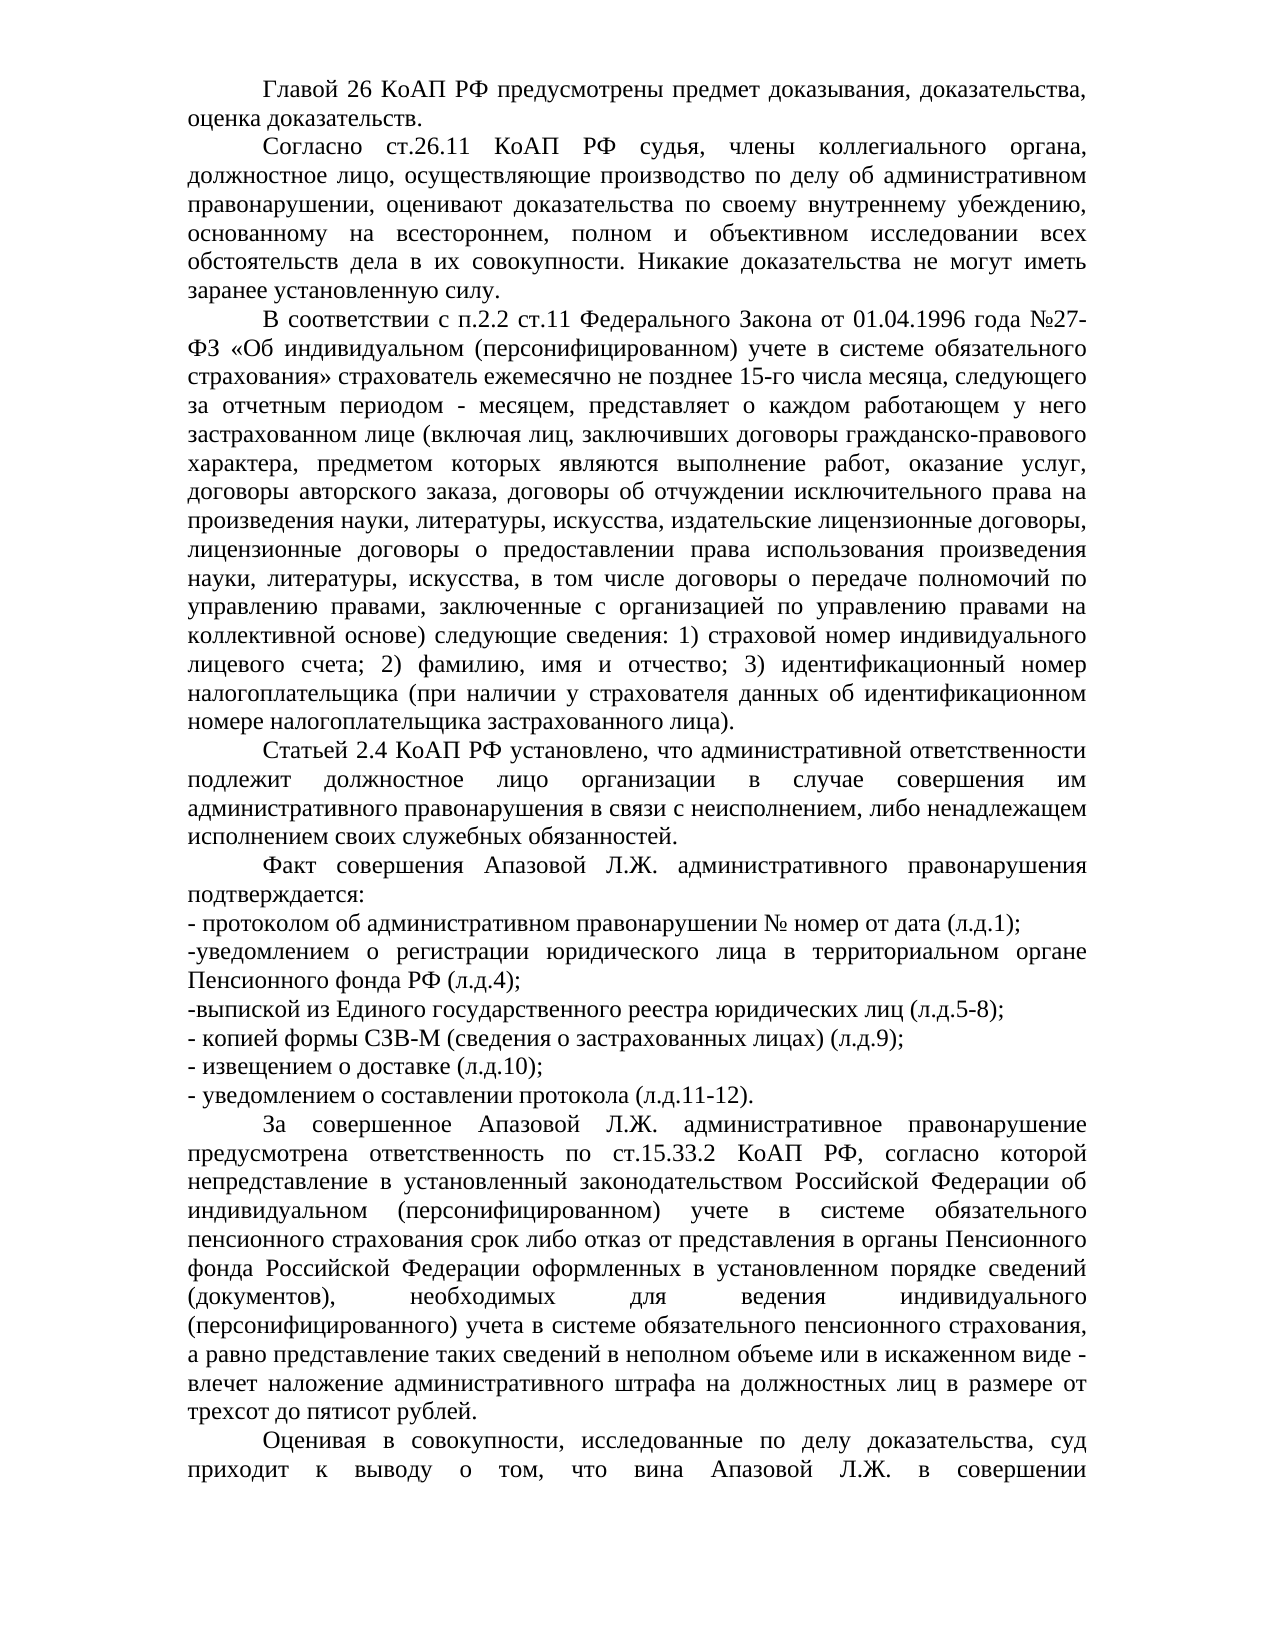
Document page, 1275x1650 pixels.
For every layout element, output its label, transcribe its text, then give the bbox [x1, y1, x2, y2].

text Главой 26 КоАП РФ предусмотрены предмет доказывания, доказательства, оценка доказательств. [187, 74, 1087, 131]
text - копией формы СЗВ-М (сведения о застрахованных лицах) (л.д.9); [187, 1023, 1087, 1051]
text -уведомлением о регистрации юридического лица в территориальном органе Пенсионного фонда РФ (л.д.4); [187, 936, 1087, 994]
text - уведомлением о составлении протокола (л.д.11-12). [187, 1080, 1087, 1109]
text -выпиской из Единого государственного реестра юридических лиц (л.д.5-8); [187, 994, 1087, 1023]
text - извещением о доставке (л.д.10); [187, 1051, 1087, 1080]
text Статьей 2.4 КоАП РФ установлено, что административной ответственности подлежит должностное лицо организации в случае совершения им административного правонарушения в связи с неисполнением, либо ненадлежащем исполнением своих служебных обязанностей. [187, 735, 1087, 850]
text Факт совершения Апазовой Л.Ж. административного правонарушения подтверждается: [187, 850, 1087, 908]
text В соответствии с п.2.2 ст.11 Федерального Закона от 01.04.1996 года №27-ФЗ «Об индивидуальном (персонифицированном) учете в системе обязательного страхования» страхователь ежемесячно не позднее 15-го числа месяца, следующего за отчетным периодом - месяцем, представляет о каждом работающем у него застрахованном лице (включая лиц, заключивших договоры гражданско-правового характера, предметом которых являются выполнение работ, оказание услуг, договоры авторского заказа, договоры об отчуждении исключительного права на произведения науки, литературы, искусства, издательские лицензионные договоры, лицензионные договоры о предоставлении права использования произведения науки, литературы, искусства, в том числе договоры о передаче полномочий по управлению правами, заключенные с организацией по управлению правами на коллективной основе) следующие сведения: 1) страховой номер индивидуального лицевого счета; 2) фамилию, имя и отчество; 3) идентификационный номер налогоплательщика (при наличии у страхователя данных об идентификационном номере налогоплательщика застрахованного лица). [187, 304, 1087, 735]
text - протоколом об административном правонарушении № номер от дата (л.д.1); [187, 908, 1087, 936]
text Согласно ст.26.11 КоАП РФ судья, члены коллегиального органа, должностное лицо, осуществляющие производство по делу об административном правонарушении, оценивают доказательства по своему внутреннему убеждению, основанному на всестороннем, полном и объективном исследовании всех обстоятельств дела в их совокупности. Никакие доказательства не могут иметь заранее установленную силу. [187, 131, 1087, 304]
text За совершенное Апазовой Л.Ж. административное правонарушение предусмотрена ответственность по ст.15.33.2 КоАП РФ, согласно которой непредставление в установленный законодательством Российской Федерации об индивидуальном (персонифицированном) учете в системе обязательного пенсионного страхования срок либо отказ от представления в органы Пенсионного фонда Российской Федерации оформленных в установленном порядке сведений (документов), необходимых для ведения индивидуального (персонифицированного) учета в системе обязательного пенсионного страхования, а равно представление таких сведений в неполном объеме или в искаженном виде - влечет наложение административного штрафа на должностных лиц в размере от трехсот до пятисот рублей. [187, 1109, 1087, 1425]
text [187, 1425, 1087, 1483]
